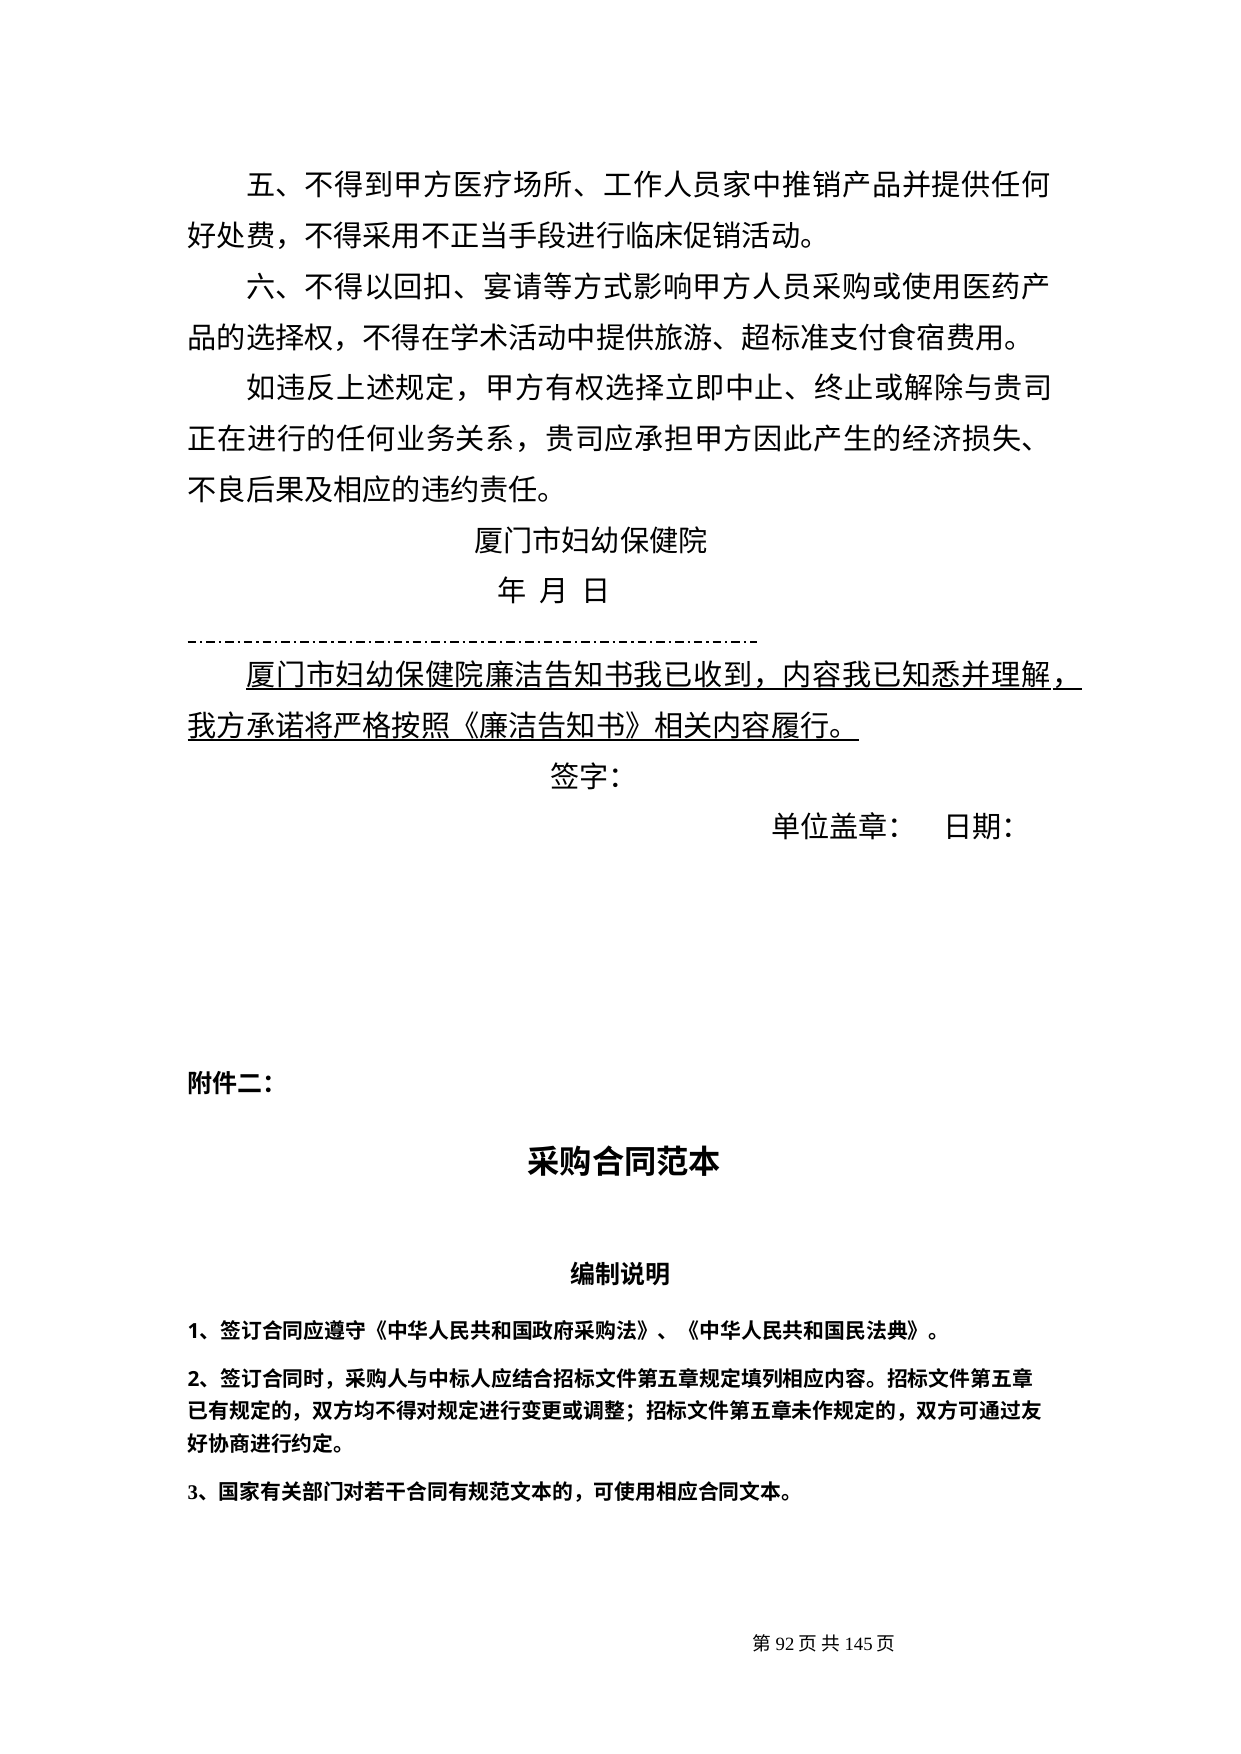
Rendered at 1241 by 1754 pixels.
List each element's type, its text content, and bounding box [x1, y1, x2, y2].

text 3、国家有关部门对若干合同有规范文本的，可使用相应合同文本。 [187, 1474, 1053, 1507]
text 附件二： [187, 1049, 1053, 1114]
text 单位盖章： 日期： [187, 804, 1053, 846]
text 年 月 日 [187, 568, 1053, 610]
list 不得以回扣、宴请等方式影响甲方人员采购或使用医药产品的选择权，不得在学术活动中提供旅游、超标准支付食宿费用。 [187, 263, 1053, 356]
text 采购合同范本 [187, 1127, 1053, 1192]
text 厦门市妇幼保健院廉洁告知书我已收到，内容我已知悉并理解，我方承诺将严格按照《廉洁告知书》相关内容履行。 [187, 652, 1053, 745]
text 厦门市妇幼保健院 [187, 517, 1053, 559]
text 如违反上述规定，甲方有权选择立即中止、终止或解除与贵司正在进行的任何业务关系，贵司应承担甲方因此产生的经济损失、不良后果及相应的违约责任。 [187, 365, 1053, 509]
text 签字： [187, 753, 1053, 795]
text 2、签订合同时，采购人与中标人应结合招标文件第五章规定填列相应内容。招标文件第五章已有规定的，双方均不得对规定进行变更或调整；招标文件第五章未作规定的，双方可通过友好协商进行约定。 [187, 1361, 1053, 1459]
text 1、签订合同应遵守《中华人民共和国政府采购法》、《中华人民共和国民法典》。 [187, 1313, 1053, 1346]
text 编制说明 [187, 1240, 1053, 1305]
list 不得到甲方医疗场所、工作人员家中推销产品并提供任何好处费，不得采用不正当手段进行临床促销活动。 [187, 162, 1053, 255]
